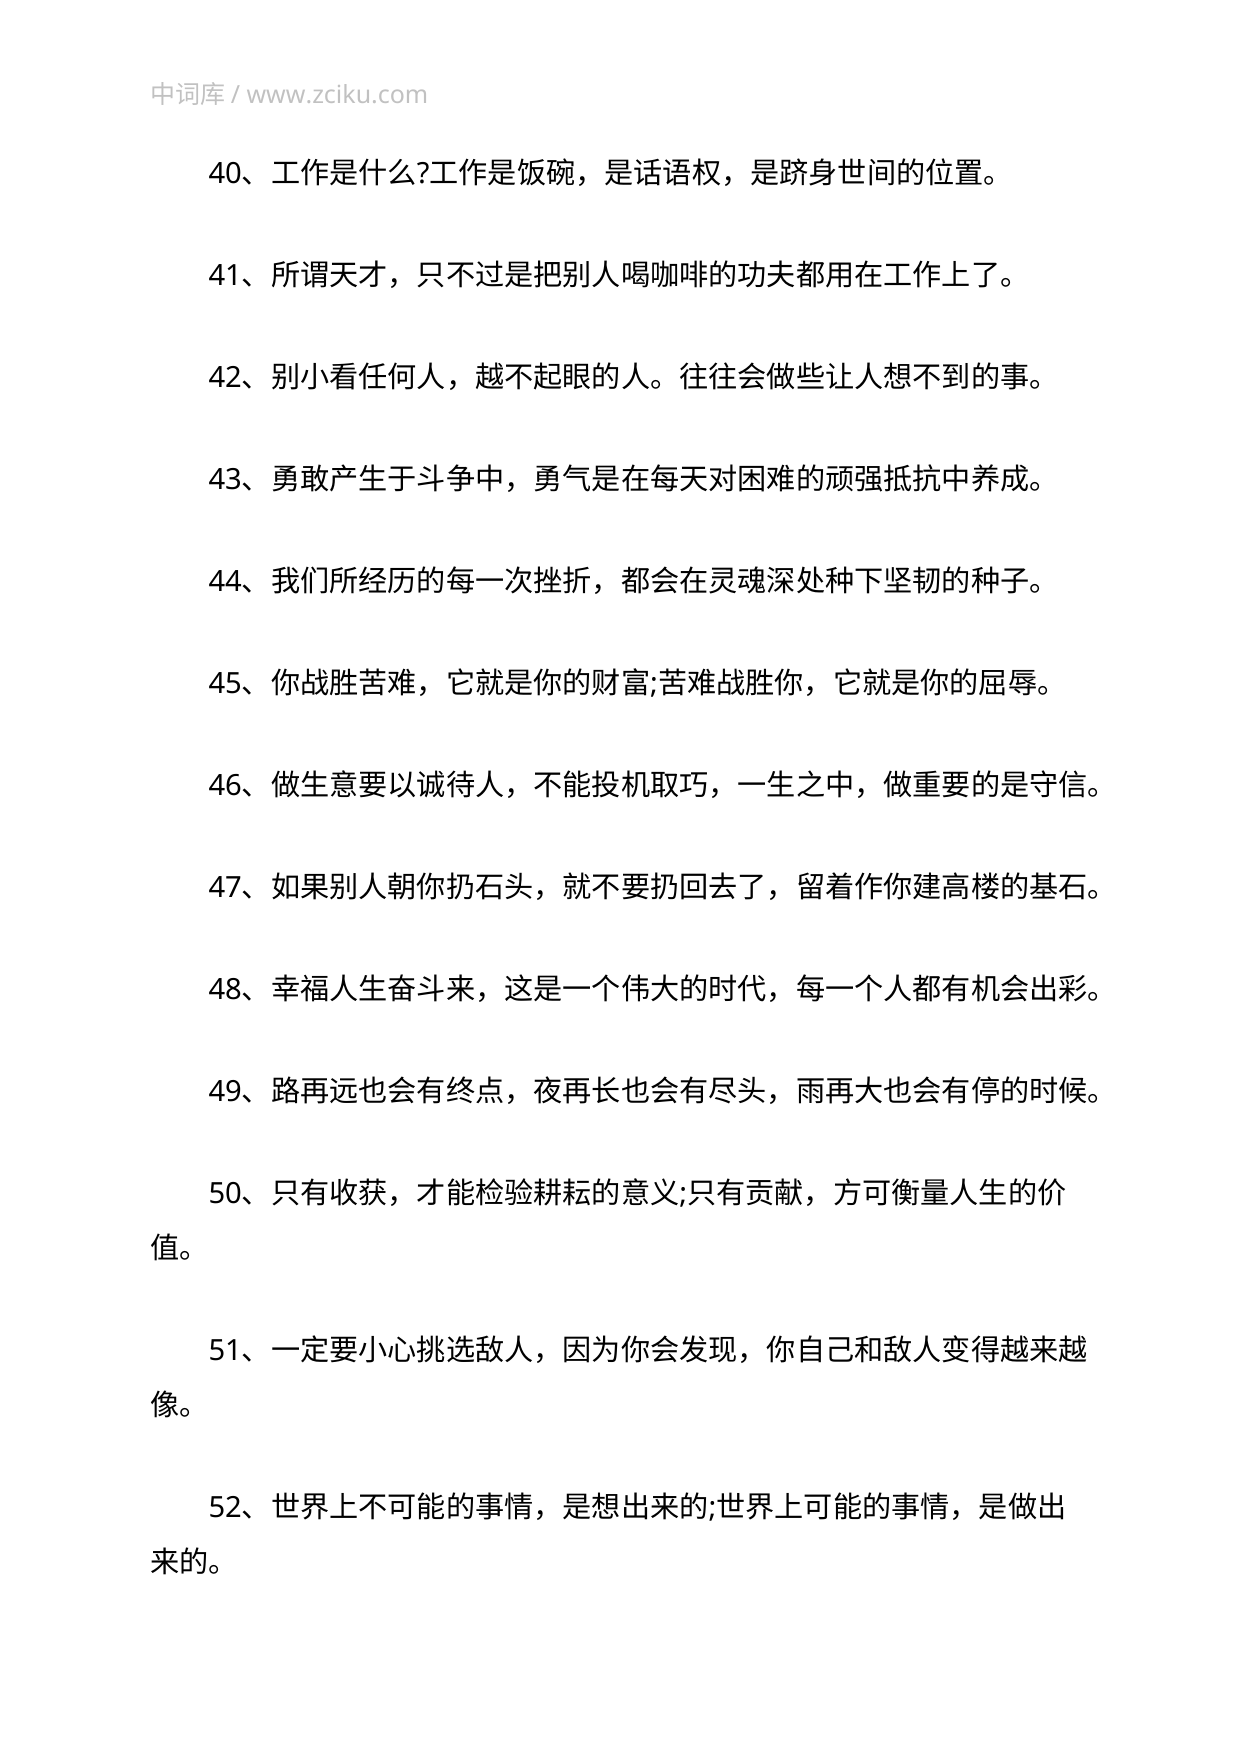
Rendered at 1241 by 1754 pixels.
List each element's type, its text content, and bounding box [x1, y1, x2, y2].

text 44、我们所经历的每一次挫折，都会在灵魂深处种下坚韧的种子。 [150, 558, 1090, 600]
text 50、只有收获，才能检验耕耘的意义;只有贡献，方可衡量人生的价值。 [150, 1170, 1090, 1267]
text 47、如果别人朝你扔石头，就不要扔回去了，留着作你建高楼的基石。 [150, 864, 1090, 906]
text 42、别小看任何人，越不起眼的人。往往会做些让人想不到的事。 [150, 354, 1090, 396]
text 51、一定要小心挑选敌人，因为你会发现，你自己和敌人变得越来越像。 [150, 1327, 1090, 1424]
text 40、工作是什么?工作是饭碗，是话语权，是跻身世间的位置。 [150, 150, 1090, 192]
text 52、世界上不可能的事情，是想出来的;世界上可能的事情，是做出来的。 [150, 1483, 1090, 1581]
text 41、所谓天才，只不过是把别人喝咖啡的功夫都用在工作上了。 [150, 252, 1090, 294]
text 46、做生意要以诚待人，不能投机取巧，一生之中，做重要的是守信。 [150, 762, 1090, 804]
text 43、勇敢产生于斗争中，勇气是在每天对困难的顽强抵抗中养成。 [150, 456, 1090, 498]
text 49、路再远也会有终点，夜再长也会有尽头，雨再大也会有停的时候。 [150, 1068, 1090, 1110]
text 48、幸福人生奋斗来，这是一个伟大的时代，每一个人都有机会出彩。 [150, 966, 1090, 1008]
text 45、你战胜苦难，它就是你的财富;苦难战胜你，它就是你的屈辱。 [150, 660, 1090, 702]
